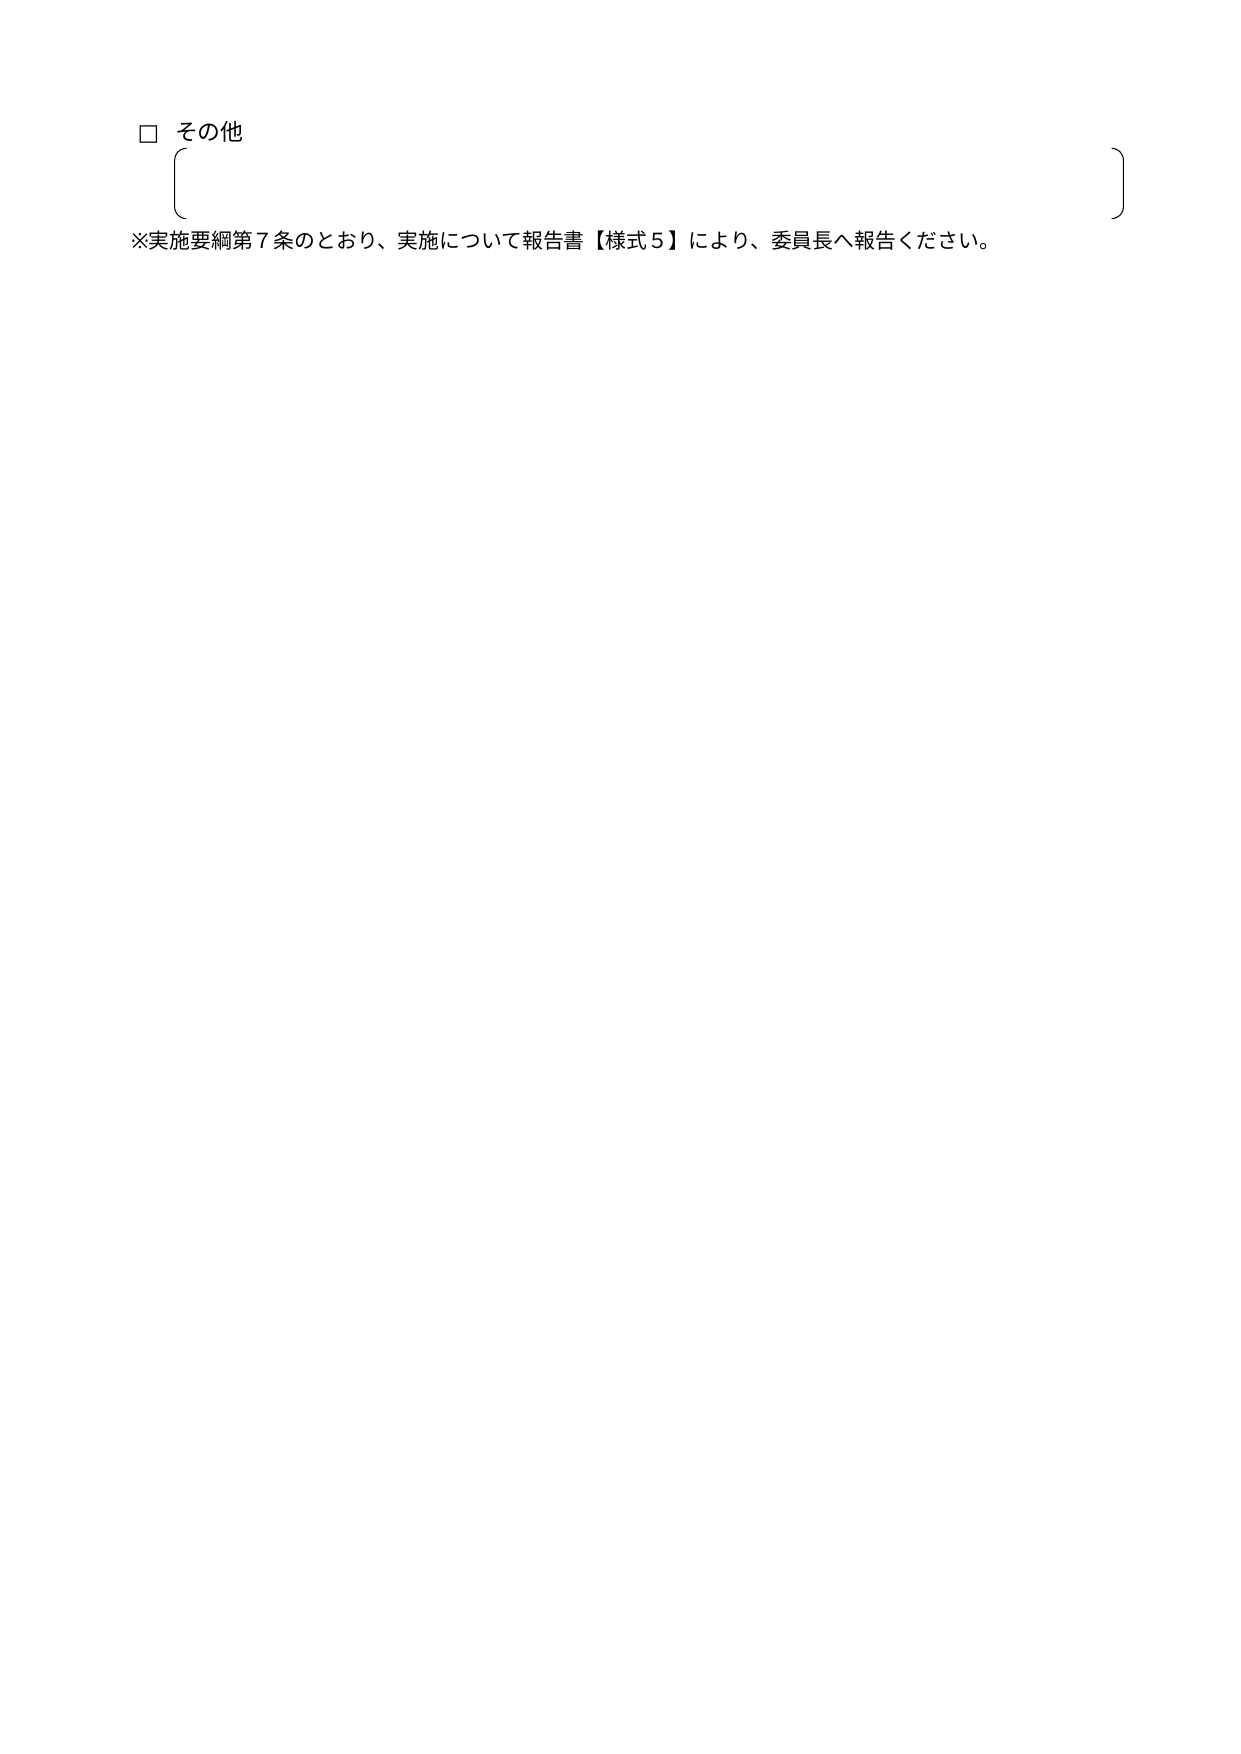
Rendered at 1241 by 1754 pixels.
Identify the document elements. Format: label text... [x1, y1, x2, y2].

list その他 [137, 112, 1128, 150]
